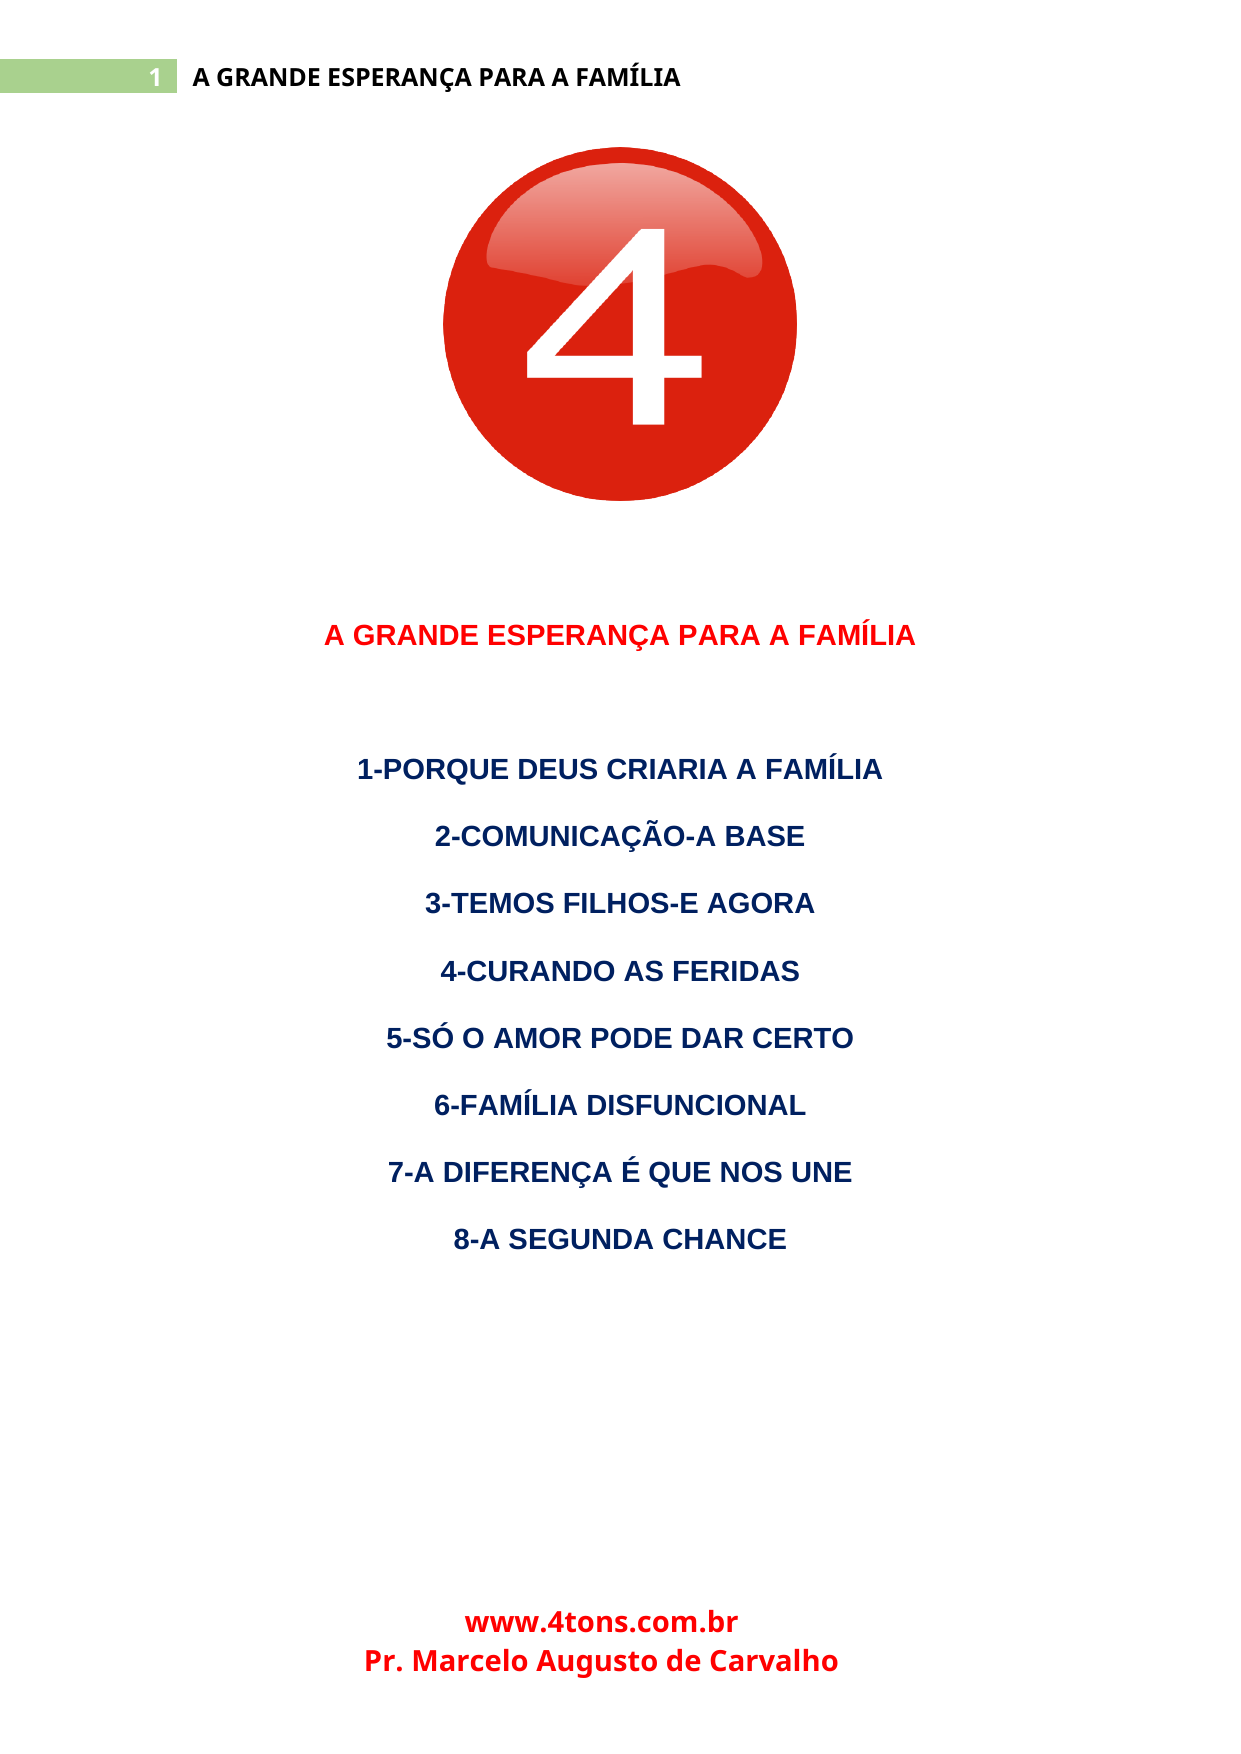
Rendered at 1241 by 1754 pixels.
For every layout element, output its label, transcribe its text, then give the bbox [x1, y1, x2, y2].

text 1-PORQUE DEUS CRIARIA A FAMÍLIA [177, 752, 1063, 786]
text 3-TEMOS FILHOS-E AGORA [177, 886, 1063, 920]
text 4-CURANDO AS FERIDAS [177, 953, 1063, 987]
text A GRANDE ESPERANÇA PARA A FAMÍLIA [177, 618, 1063, 652]
text 2-COMUNICAÇÃO-A BASE [177, 819, 1063, 853]
text 5-SÓ O AMOR PODE DAR CERTO [177, 1021, 1063, 1054]
text 8-A SEGUNDA CHANCE [177, 1222, 1063, 1255]
text 6-FAMÍLIA DISFUNCIONAL [177, 1088, 1063, 1121]
picture [443, 147, 797, 501]
text 7-A DIFERENÇA É QUE NOS UNE [177, 1155, 1063, 1188]
